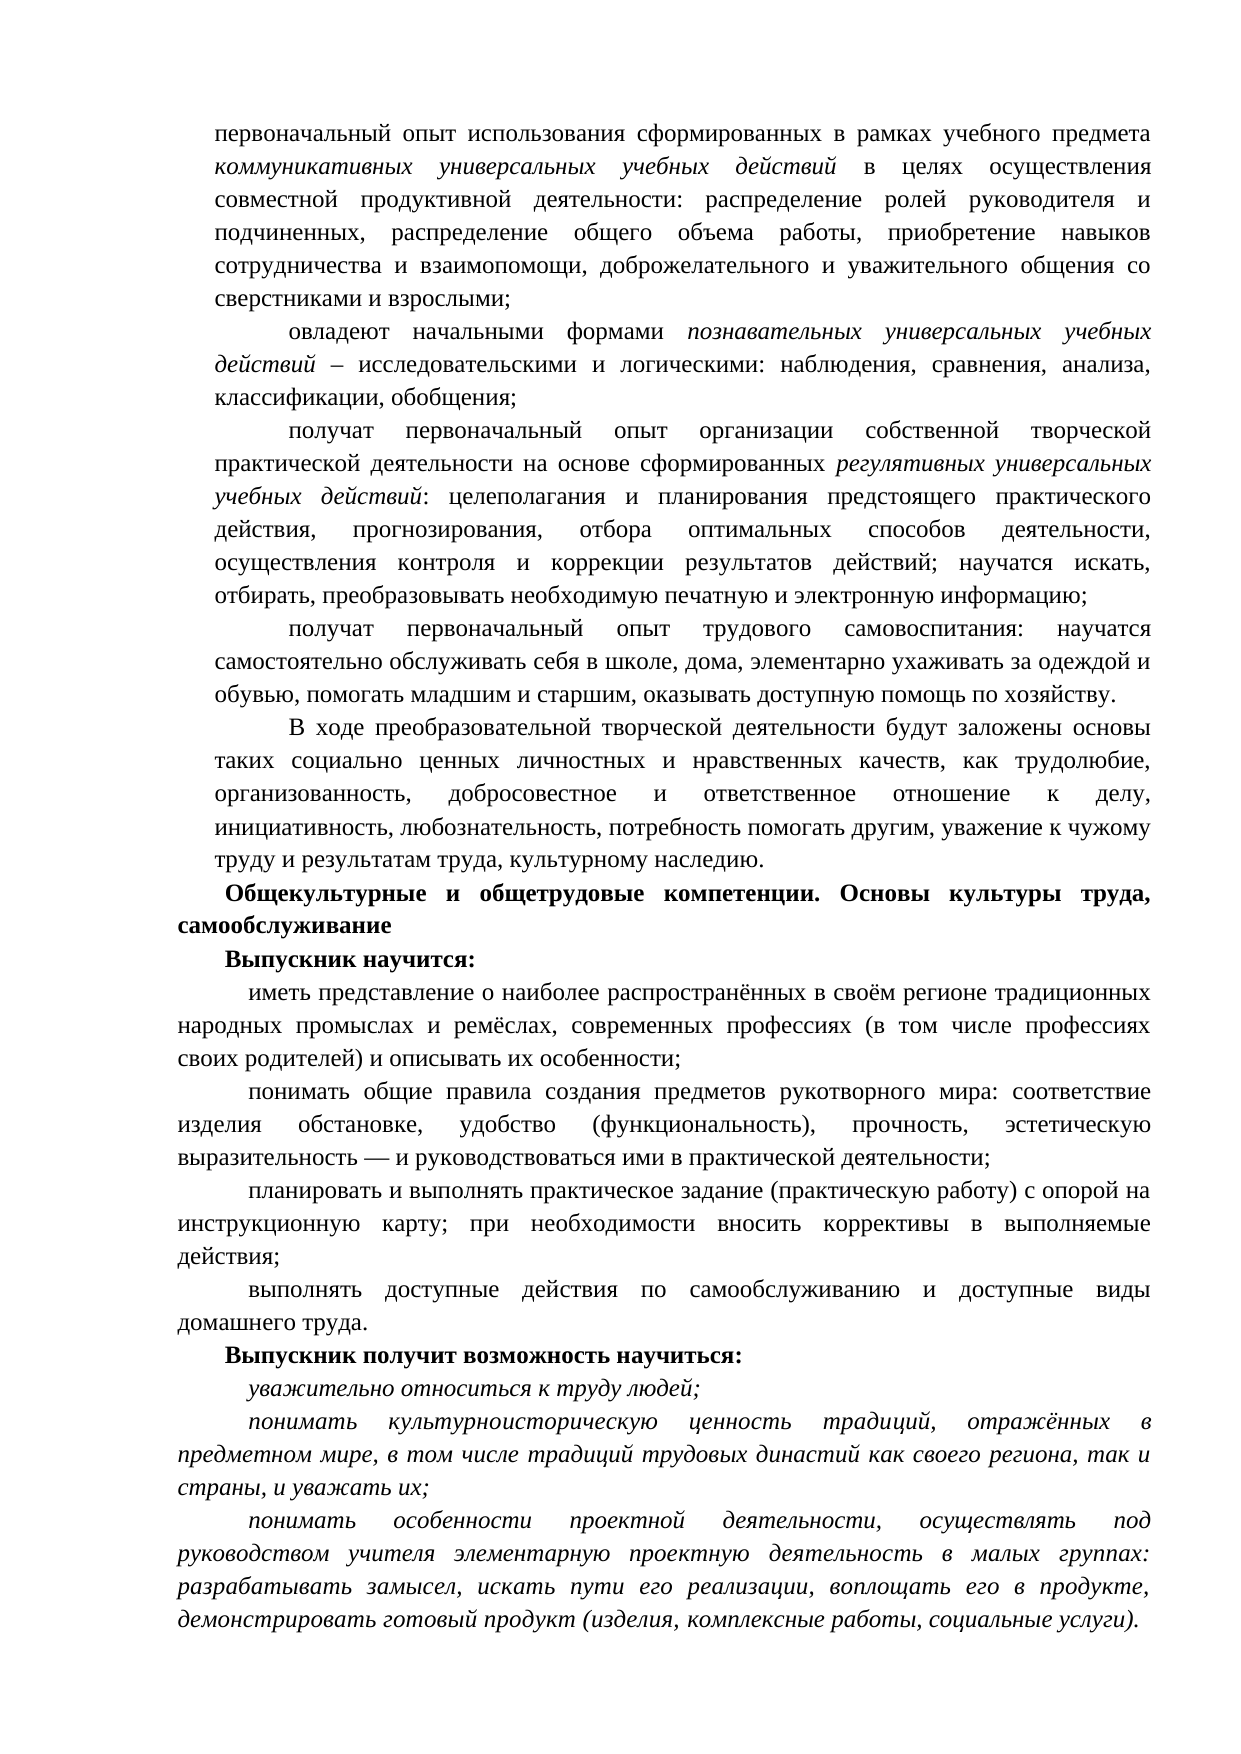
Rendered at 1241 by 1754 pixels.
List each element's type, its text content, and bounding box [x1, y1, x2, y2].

text планировать и выполнять практическое задание (практическую работу) с опорой на инструкционную карту; при необходимости вносить коррективы в выполняемые действия; [177, 1175, 1152, 1269]
text иметь представление о наиболее распространённых в своём регионе традиционных народных промыслах и ремёслах, современных профессиях (в том числе профессиях своих родителей) и описывать их особенности; [177, 977, 1152, 1071]
text получат первоначальный опыт трудового самовоспитания: научатся самостоятельно обслуживать себя в школе, дома, элементарно ухаживать за одеждой и обувью, помогать младшим и старшим, оказывать доступную помощь по хозяйству. [214, 613, 1152, 708]
text Выпускник научится: [177, 944, 1152, 972]
text овладеют начальными формами познавательных универсальных учебных действий – исследовательскими и логическими: наблюдения, сравнения, анализа, классификации, обобщения; [214, 316, 1152, 411]
text Общекультурные и общетрудовые компетенции. Основы культуры труда, самообслуживание [177, 878, 1152, 939]
text понимать культурно­историческую ценность традиций, отражённых в предметном мире, в том числе традиций трудовых династий как своего региона, так и страны, и уважать их; [177, 1406, 1152, 1501]
text понимать особенности проектной деятельности, осуществлять под руководством учителя элементарную проектную деятельность в малых группах: разрабатывать замысел, искать пути его реализации, воплощать его в продукте, демонстрировать готовый продукт (изделия, комплексные работы, социальные услуги). [177, 1505, 1152, 1633]
text получат первоначальный опыт организации собственной творческой практической деятельности на основе сформированных регулятивных универсальных учебных действий: целеполагания и планирования предстоящего практического действия, прогнозирования, отбора оптимальных способов деятельности, осуществления контроля и коррекции результатов действий; научатся искать, отбирать, преобразовывать необходимую печатную и электронную информацию; [214, 415, 1152, 609]
text В ходе преобразовательной творческой деятельности будут заложены основы таких социально ценных личностных и нравственных качеств, как трудолюбие, организованность, добросовестное и ответственное отношение к делу, инициативность, любознательность, потребность помогать другим, уважение к чужому труду и результатам труда, культурному наследию. [214, 712, 1152, 873]
text уважительно относиться к труду людей; [177, 1373, 1152, 1402]
text выполнять доступные действия по самообслуживанию и доступные виды домашнего труда. [177, 1274, 1152, 1336]
text Выпускник получит возможность научиться: [177, 1340, 1152, 1369]
text понимать общие правила создания предметов рукотворного мира: соответствие изделия обстановке, удобство (функциональность), прочность, эстетическую выразительность — и руководствоваться ими в практической деятельности; [177, 1076, 1152, 1171]
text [214, 118, 1152, 312]
